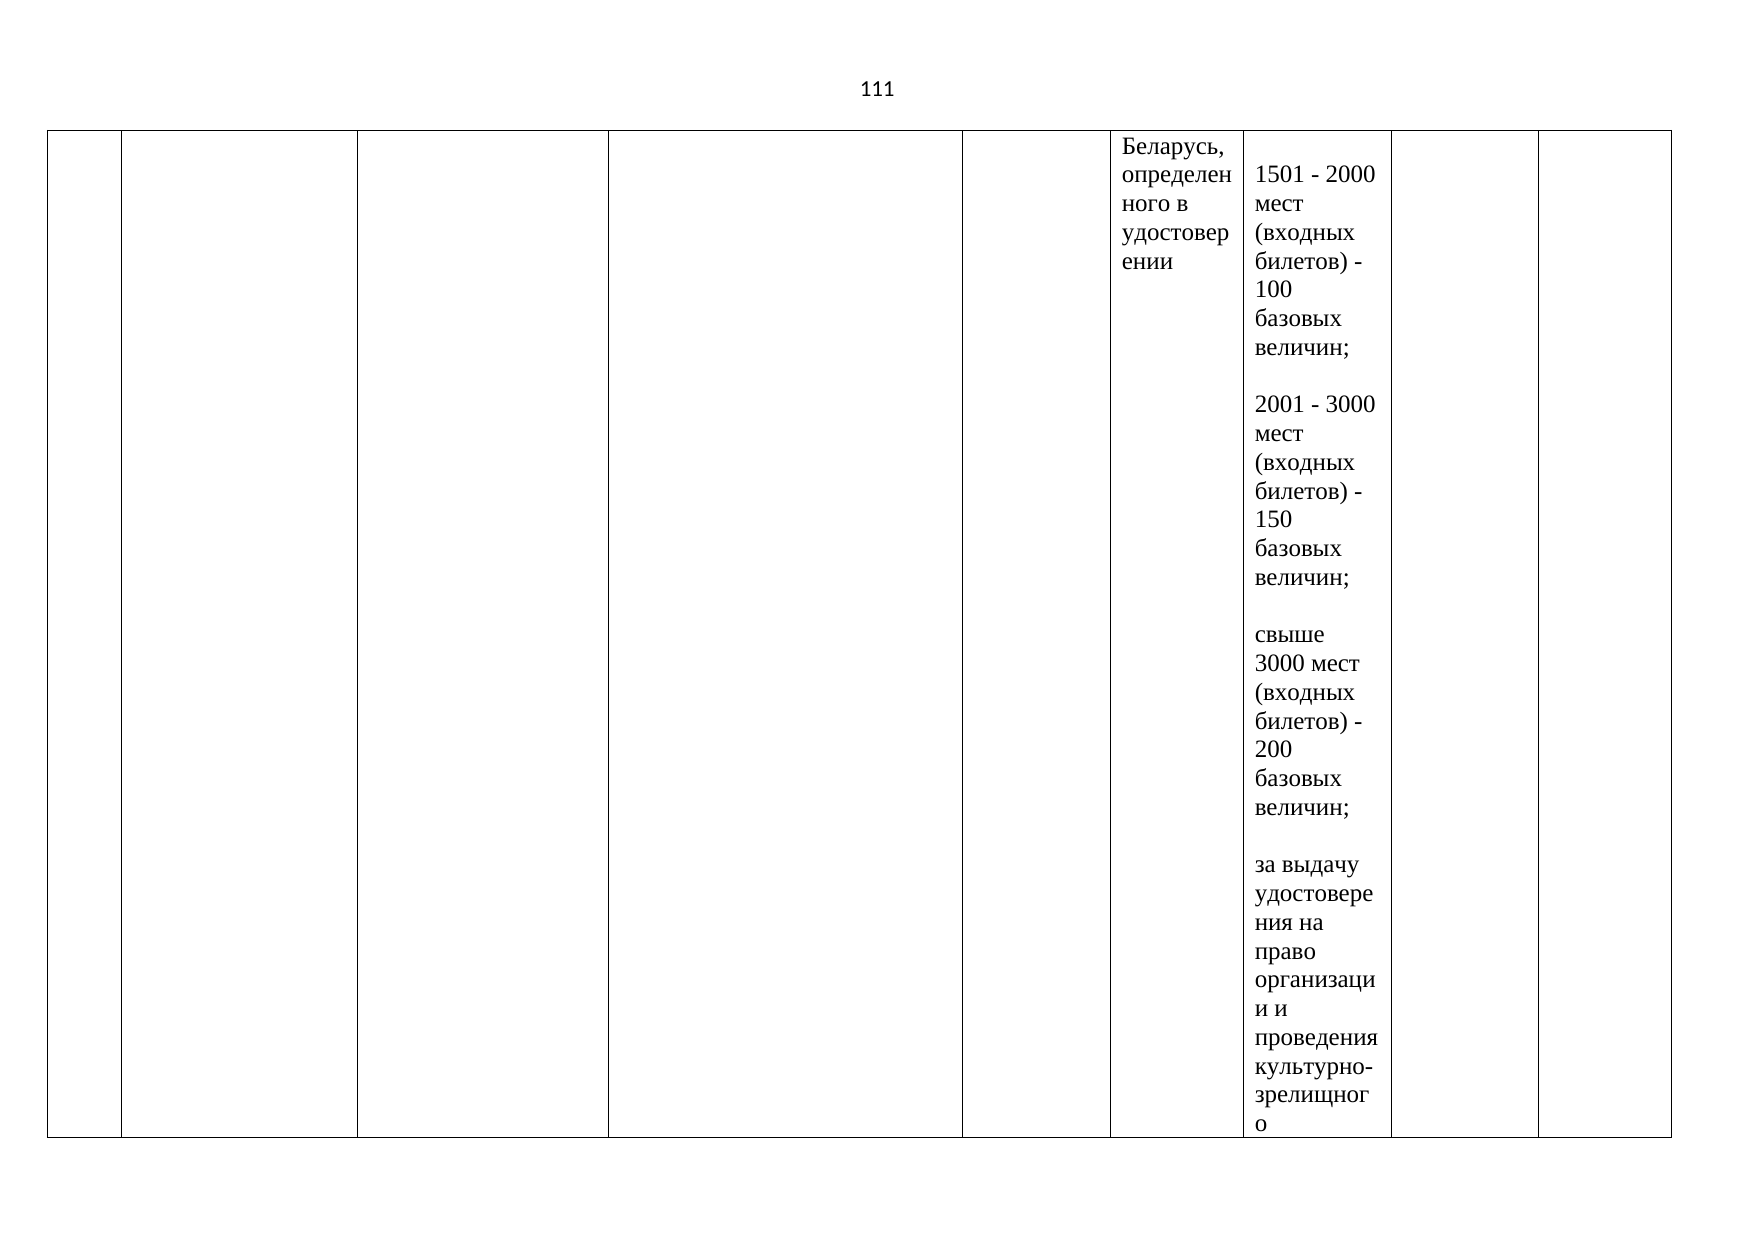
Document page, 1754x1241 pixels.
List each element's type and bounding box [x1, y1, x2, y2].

table_cell [1111, 131, 1243, 1137]
table_cell [1244, 131, 1391, 1137]
table_cell [122, 131, 357, 1137]
table_cell [358, 131, 608, 1137]
table_cell [963, 131, 1110, 1137]
table_cell [1392, 131, 1538, 1137]
table_cell [609, 131, 962, 1137]
table_cell [1539, 131, 1671, 1137]
table_cell [48, 131, 121, 1137]
